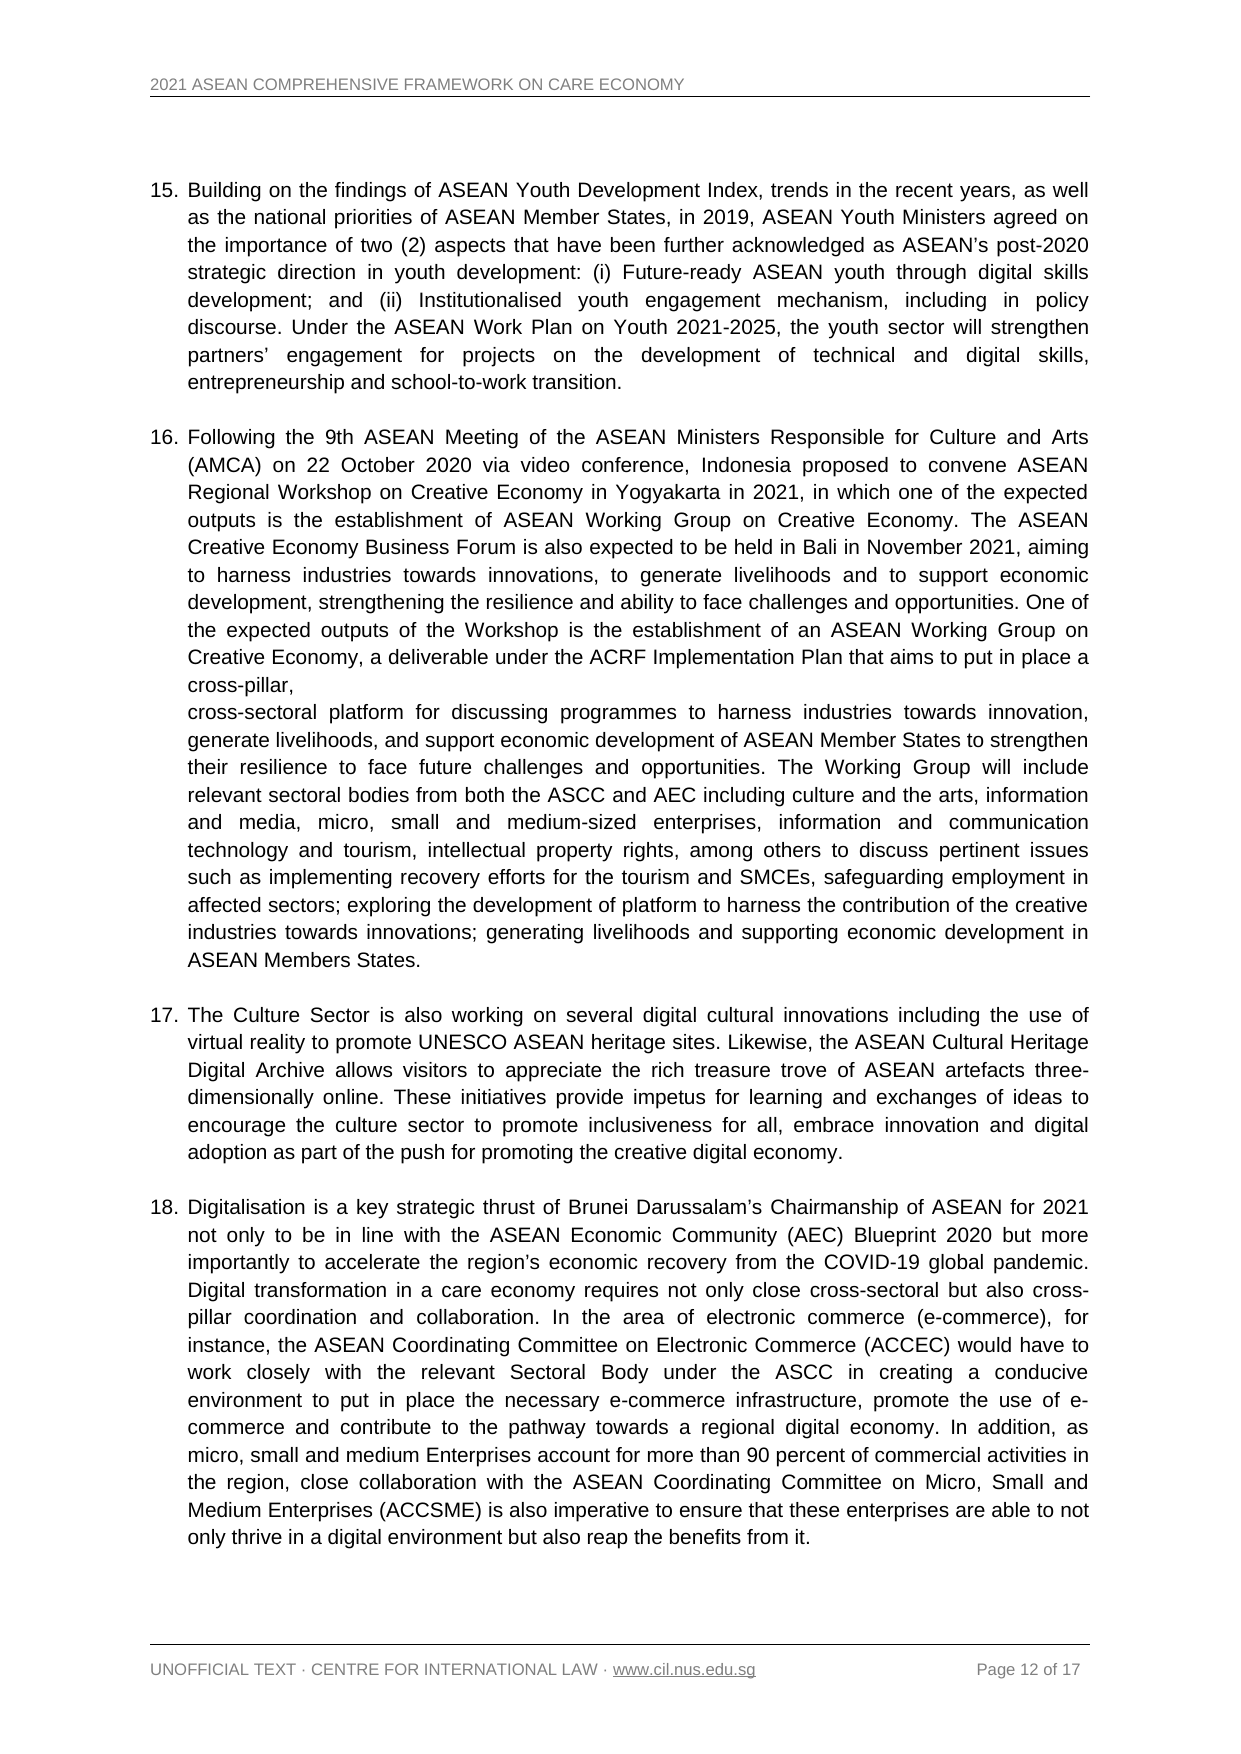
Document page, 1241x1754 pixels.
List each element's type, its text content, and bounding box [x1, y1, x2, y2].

list Building on the findings of ASEAN Youth Development Index, trends in the recent years, as well as the national priorities of ASEAN Member States, in 2019, ASEAN Youth Ministers agreed on the importance of two (2) aspects that have been further acknowledged as ASEAN’s post-2020 strategic direction in youth development: (i) Future-ready ASEAN youth through digital skills development; and (ii) Institutionalised youth engagement mechanism, including in policy discourse. Under the ASEAN Work Plan on Youth 2021-2025, the youth sector will strengthen partners’ engagement for projects on the development of technical and digital skills, entrepreneurship and school-to-work transition. [150, 177, 1090, 394]
list Digitalisation is a key strategic thrust of Brunei Darussalam’s Chairmanship of ASEAN for 2021 not only to be in line with the ASEAN Economic Community (AEC) Blueprint 2020 but more importantly to accelerate the region’s economic recovery from the COVID-19 global pandemic. Digital transformation in a care economy requires not only close cross-sectoral but also cross-pillar coordination and collaboration. In the area of electronic commerce (e-commerce), for instance, the ASEAN Coordinating Committee on Electronic Commerce (ACCEC) would have to work closely with the relevant Sectoral Body under the ASCC in creating a conducive environment to put in place the necessary e-commerce infrastructure, promote the use of e-commerce and contribute to the pathway towards a regional digital economy. In addition, as micro, small and medium Enterprises account for more than 90 percent of commercial activities in the region, close collaboration with the ASEAN Coordinating Committee on Micro, Small and Medium Enterprises (ACCSME) is also imperative to ensure that these enterprises are able to not only thrive in a digital environment but also reap the benefits from it. [150, 1195, 1090, 1549]
list Following the 9th ASEAN Meeting of the ASEAN Ministers Responsible for Culture and Arts (AMCA) on 22 October 2020 via video conference, Indonesia proposed to convene ASEAN Regional Workshop on Creative Economy in Yogyakarta in 2021, in which one of the expected outputs is the establishment of ASEAN Working Group on Creative Economy. The ASEAN Creative Economy Business Forum is also expected to be held in Bali in November 2021, aiming to harness industries towards innovations, to generate livelihoods and to support economic development, strengthening the resilience and ability to face challenges and opportunities. One of the expected outputs of the Workshop is the establishment of an ASEAN Working Group on Creative Economy, a deliverable under the ACRF Implementation Plan that aims to put in place a cross-pillar, cross-sectoral platform for discussing programmes to harness industries towards innovation, generate livelihoods, and support economic development of ASEAN Member States to strengthen their resilience to face future challenges and opportunities. The Working Group will include relevant sectoral bodies from both the ASCC and AEC including culture and the arts, information and media, micro, small and medium-sized enterprises, information and communication technology and tourism, intellectual property rights, among others to discuss pertinent issues such as implementing recovery efforts for the tourism and SMCEs, safeguarding employment in affected sectors; exploring the development of platform to harness the contribution of the creative industries towards innovations; generating livelihoods and supporting economic development in ASEAN Members States. [150, 425, 1090, 971]
list The Culture Sector is also working on several digital cultural innovations including the use of virtual reality to promote UNESCO ASEAN heritage sites. Likewise, the ASEAN Cultural Heritage Digital Archive allows visitors to appreciate the rich treasure trove of ASEAN artefacts three-dimensionally online. These initiatives provide impetus for learning and exchanges of ideas to encourage the culture sector to promote inclusiveness for all, embrace innovation and digital adoption as part of the push for promoting the creative digital economy. [150, 1002, 1090, 1164]
